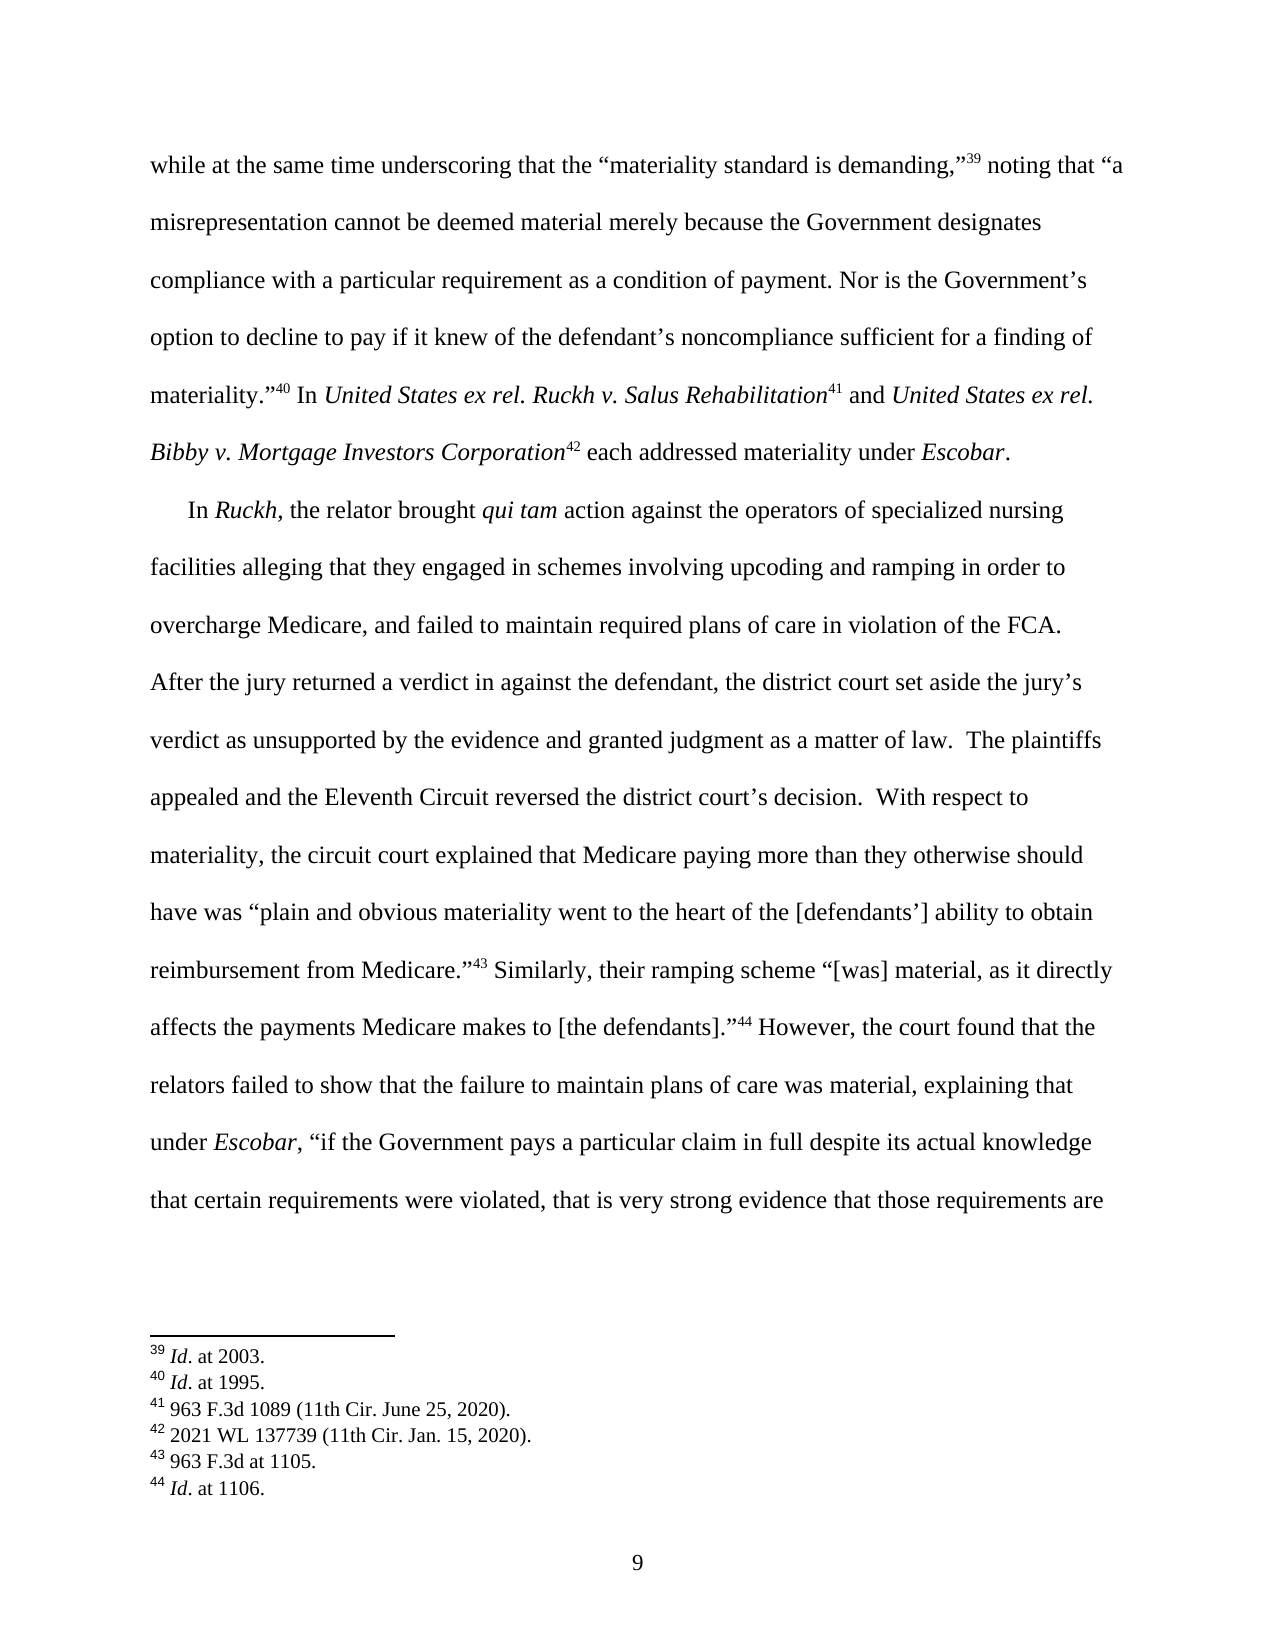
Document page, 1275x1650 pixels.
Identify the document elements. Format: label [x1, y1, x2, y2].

text [150, 495, 1125, 1271]
text [150, 150, 1125, 466]
